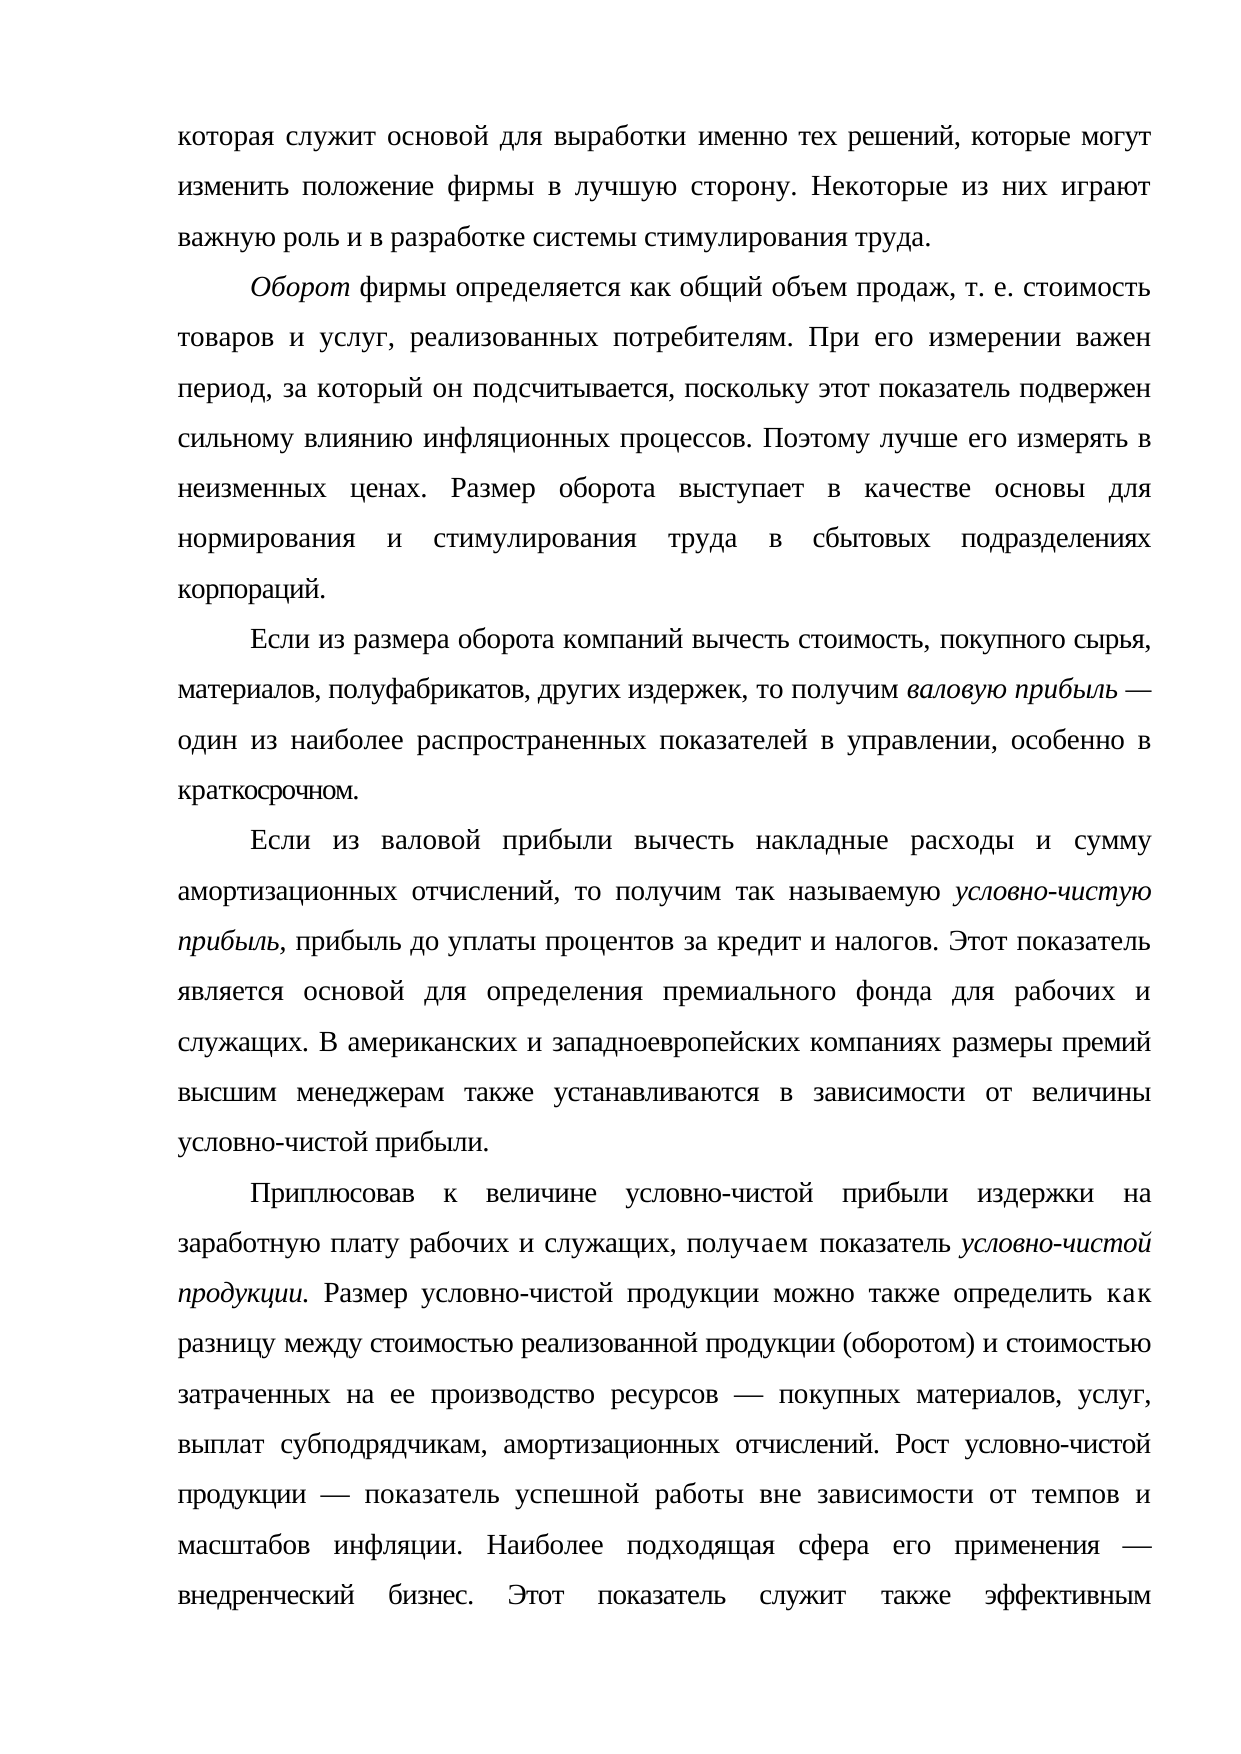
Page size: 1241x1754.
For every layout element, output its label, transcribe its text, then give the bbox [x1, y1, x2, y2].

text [177, 118, 1152, 252]
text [177, 1175, 1152, 1611]
text Если из размера оборота компаний вычесть стоимость, покупного сырья, материалов, полуфабрикатов, других издержек, то получим валовую прибыль — один из наиболее распространенных показателей в управлении, особенно в краткосрочном. [177, 621, 1152, 806]
text Если из валовой прибыли вычесть накладные расходы и сумму амортизационных отчислений, то получим так называемую условно-чистую прибыль, прибыль до уплаты процентов за кредит и налогов. Этот показатель является основой для определения премиального фонда для рабочих и служащих. В американских и западноевропейских компаниях размеры премий высшим менеджерам также устанавливаются в зависимости от величины условно-чистой прибыли. [177, 822, 1152, 1158]
text Оборот фирмы определяется как общий объем продаж, т. е. стоимость товаров и услуг, реализованных потребителям. При его измерении важен период, за который он подсчитывается, поскольку этот показатель подвержен сильному влиянию инфляционных процессов. Поэтому лучше его измерять в неизменных ценах. Размер оборота выступает в качестве основы для нормирования и стимулирования труда в сбытовых подразделениях корпораций. [177, 269, 1152, 604]
